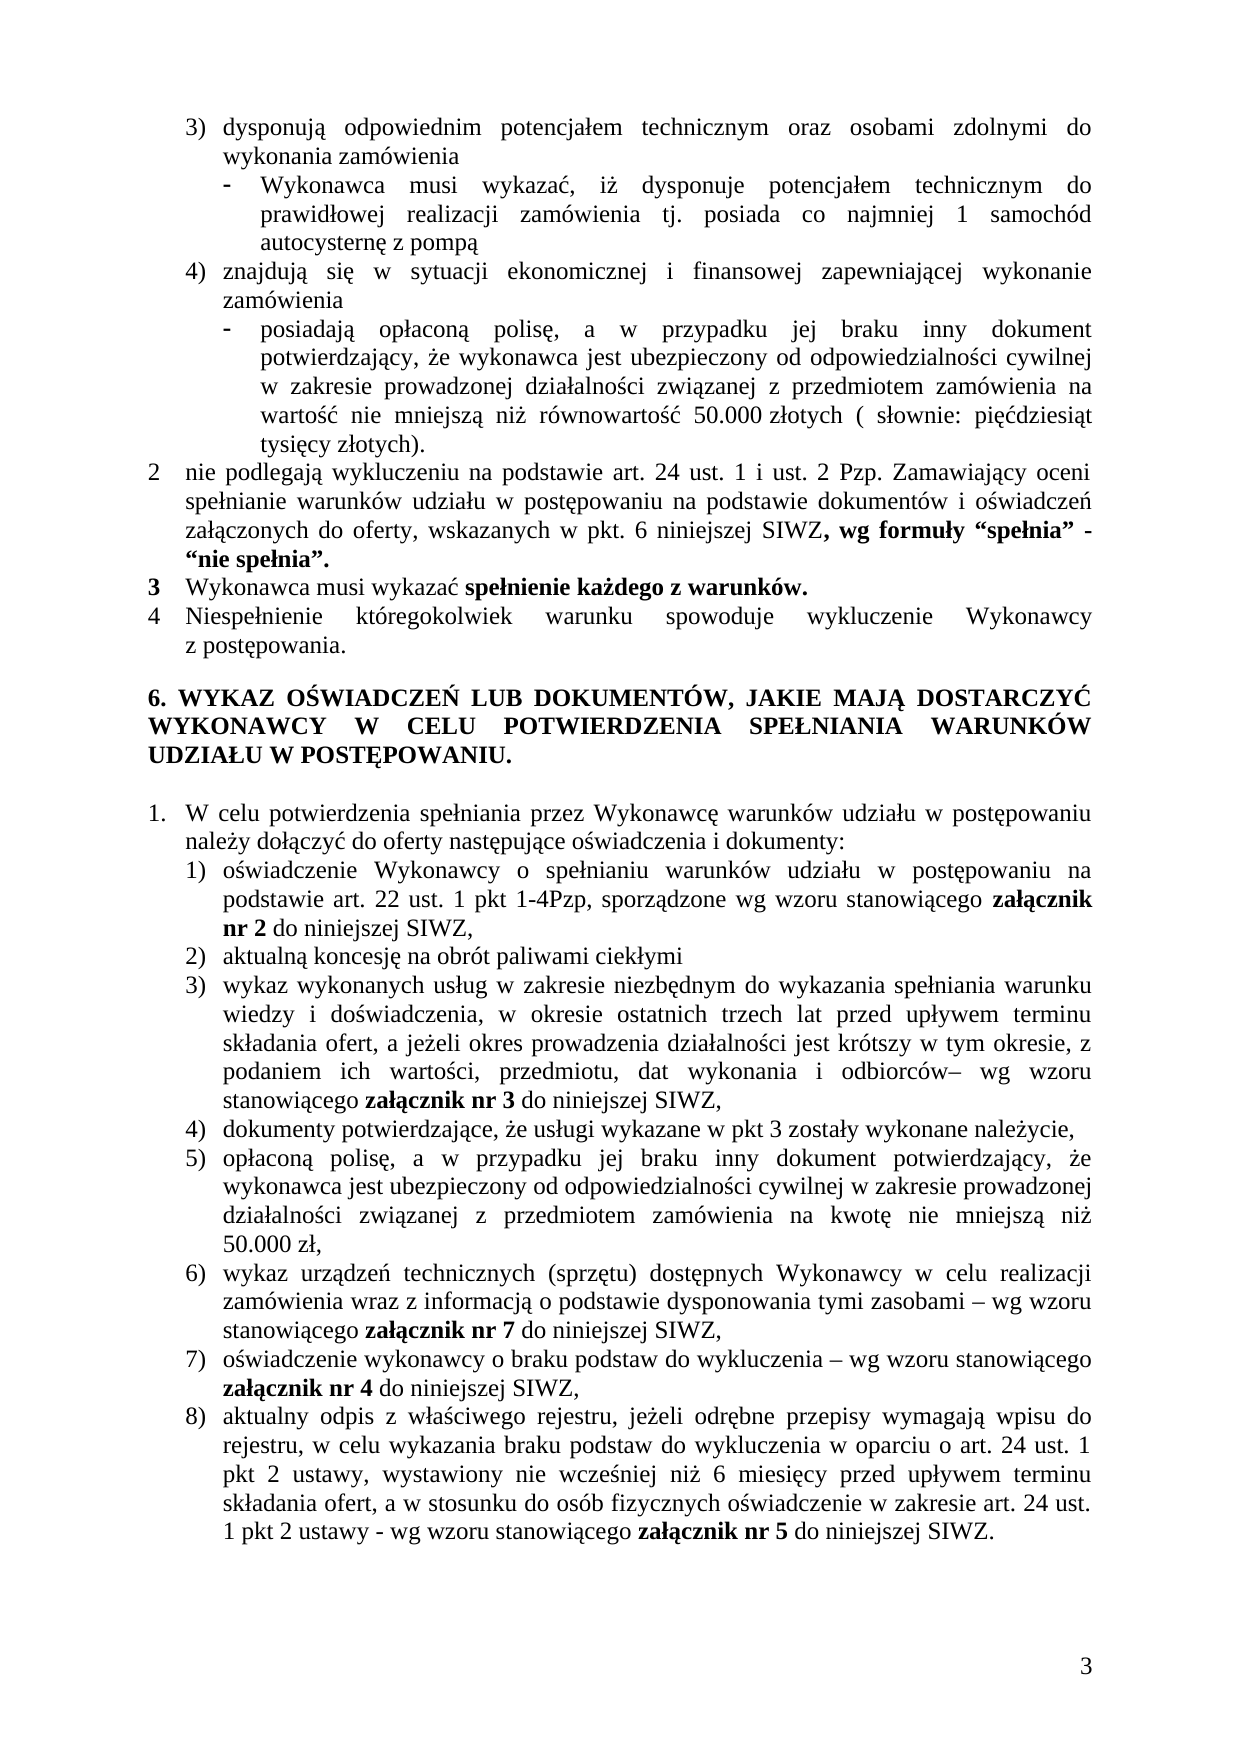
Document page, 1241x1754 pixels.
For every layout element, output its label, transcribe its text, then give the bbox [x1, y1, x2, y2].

list znajdują się w sytuacji ekonomicznej i finansowej zapewniającej wykonanie zamówienia [185, 256, 1092, 314]
list Niespełnienie któregokolwiek warunku spowoduje wykluczenie Wykonawcy z postępowania. [148, 601, 1092, 659]
list nie podlegają wykluczeniu na podstawie art. 24 ust. 1 i ust. 2 Pzp. Zamawiający oceni spełnianie warunków udziału w postępowaniu na podstawie dokumentów i oświadczeń załączonych do oferty, wskazanych w pkt. 6 niniejszej SIWZ, wg formuły “spełnia” - “nie spełnia”. [148, 457, 1092, 572]
list oświadczenie wykonawcy o braku podstaw do wykluczenia – wg wzoru stanowiącego załącznik nr 4 do niniejszej SIWZ, [185, 1344, 1092, 1401]
list dokumenty potwierdzające, że usługi wykazane w pkt 3 zostały wykonane należycie, [185, 1114, 1092, 1143]
list Wykonawca musi wykazać spełnienie każdego z warunków. [148, 572, 1092, 601]
list W celu potwierdzenia spełniania przez Wykonawcę warunków udziału w postępowaniu należy dołączyć do oferty następujące oświadczenia i dokumenty: [148, 798, 1092, 855]
text 6. WYKAZ OŚWIADCZEŃ LUB DOKUMENTÓW, JAKIE MAJĄ DOSTARCZYĆ WYKONAWCY W CELU POTWIERDZENIA SPEŁNIANIA WARUNKÓW UDZIAŁU W POSTĘPOWANIU. [148, 683, 1092, 769]
list oświadczenie Wykonawcy o spełnianiu warunków udziału w postępowaniu na podstawie art. 22 ust. 1 pkt 1-4Pzp, sporządzone wg wzoru stanowiącego załącznik nr 2 do niniejszej SIWZ, [185, 855, 1092, 941]
list wykaz wykonanych usług w zakresie niezbędnym do wykazania spełniania warunku wiedzy i doświadczenia, w okresie ostatnich trzech lat przed upływem terminu składania ofert, a jeżeli okres prowadzenia działalności jest krótszy w tym okresie, z podaniem ich wartości, przedmiotu, dat wykonania i odbiorców– wg wzoru stanowiącego załącznik nr 3 do niniejszej SIWZ, [185, 970, 1092, 1114]
list aktualny odpis z właściwego rejestru, jeżeli odrębne przepisy wymagają wpisu do rejestru, w celu wykazania braku podstaw do wykluczenia w oparciu o art. 24 ust. 1 pkt 2 ustawy, wystawiony nie wcześniej niż 6 miesięcy przed upływem terminu składania ofert, a w stosunku do osób fizycznych oświadczenie w zakresie art. 24 ust. 1 pkt 2 ustawy - wg wzoru stanowiącego załącznik nr 5 do niniejszej SIWZ. [185, 1401, 1092, 1545]
list Wykonawca musi wykazać, iż dysponuje potencjałem technicznym do prawidłowej realizacji zamówienia tj. posiada co najmniej 1 samochód autocysternę z pompą [223, 170, 1092, 256]
list aktualną koncesję na obrót paliwami ciekłymi [185, 941, 1092, 970]
list posiadają opłaconą polisę, a w przypadku jej braku inny dokument potwierdzający, że wykonawca jest ubezpieczony od odpowiedzialności cywilnej w zakresie prowadzonej działalności związanej z przedmiotem zamówienia na wartość nie mniejszą niż równowartość 50.000 złotych ( słownie: pięćdziesiąt tysięcy złotych). [223, 314, 1092, 457]
list opłaconą polisę, a w przypadku jej braku inny dokument potwierdzający, że wykonawca jest ubezpieczony od odpowiedzialności cywilnej w zakresie prowadzonej działalności związanej z przedmiotem zamówienia na kwotę nie mniejszą niż 50.000 zł, [185, 1143, 1092, 1258]
list dysponują odpowiednim potencjałem technicznym oraz osobami zdolnymi do wykonania zamówienia [185, 112, 1092, 170]
list wykaz urządzeń technicznych (sprzętu) dostępnych Wykonawcy w celu realizacji zamówienia wraz z informacją o podstawie dysponowania tymi zasobami – wg wzoru stanowiącego załącznik nr 7 do niniejszej SIWZ, [185, 1258, 1092, 1344]
